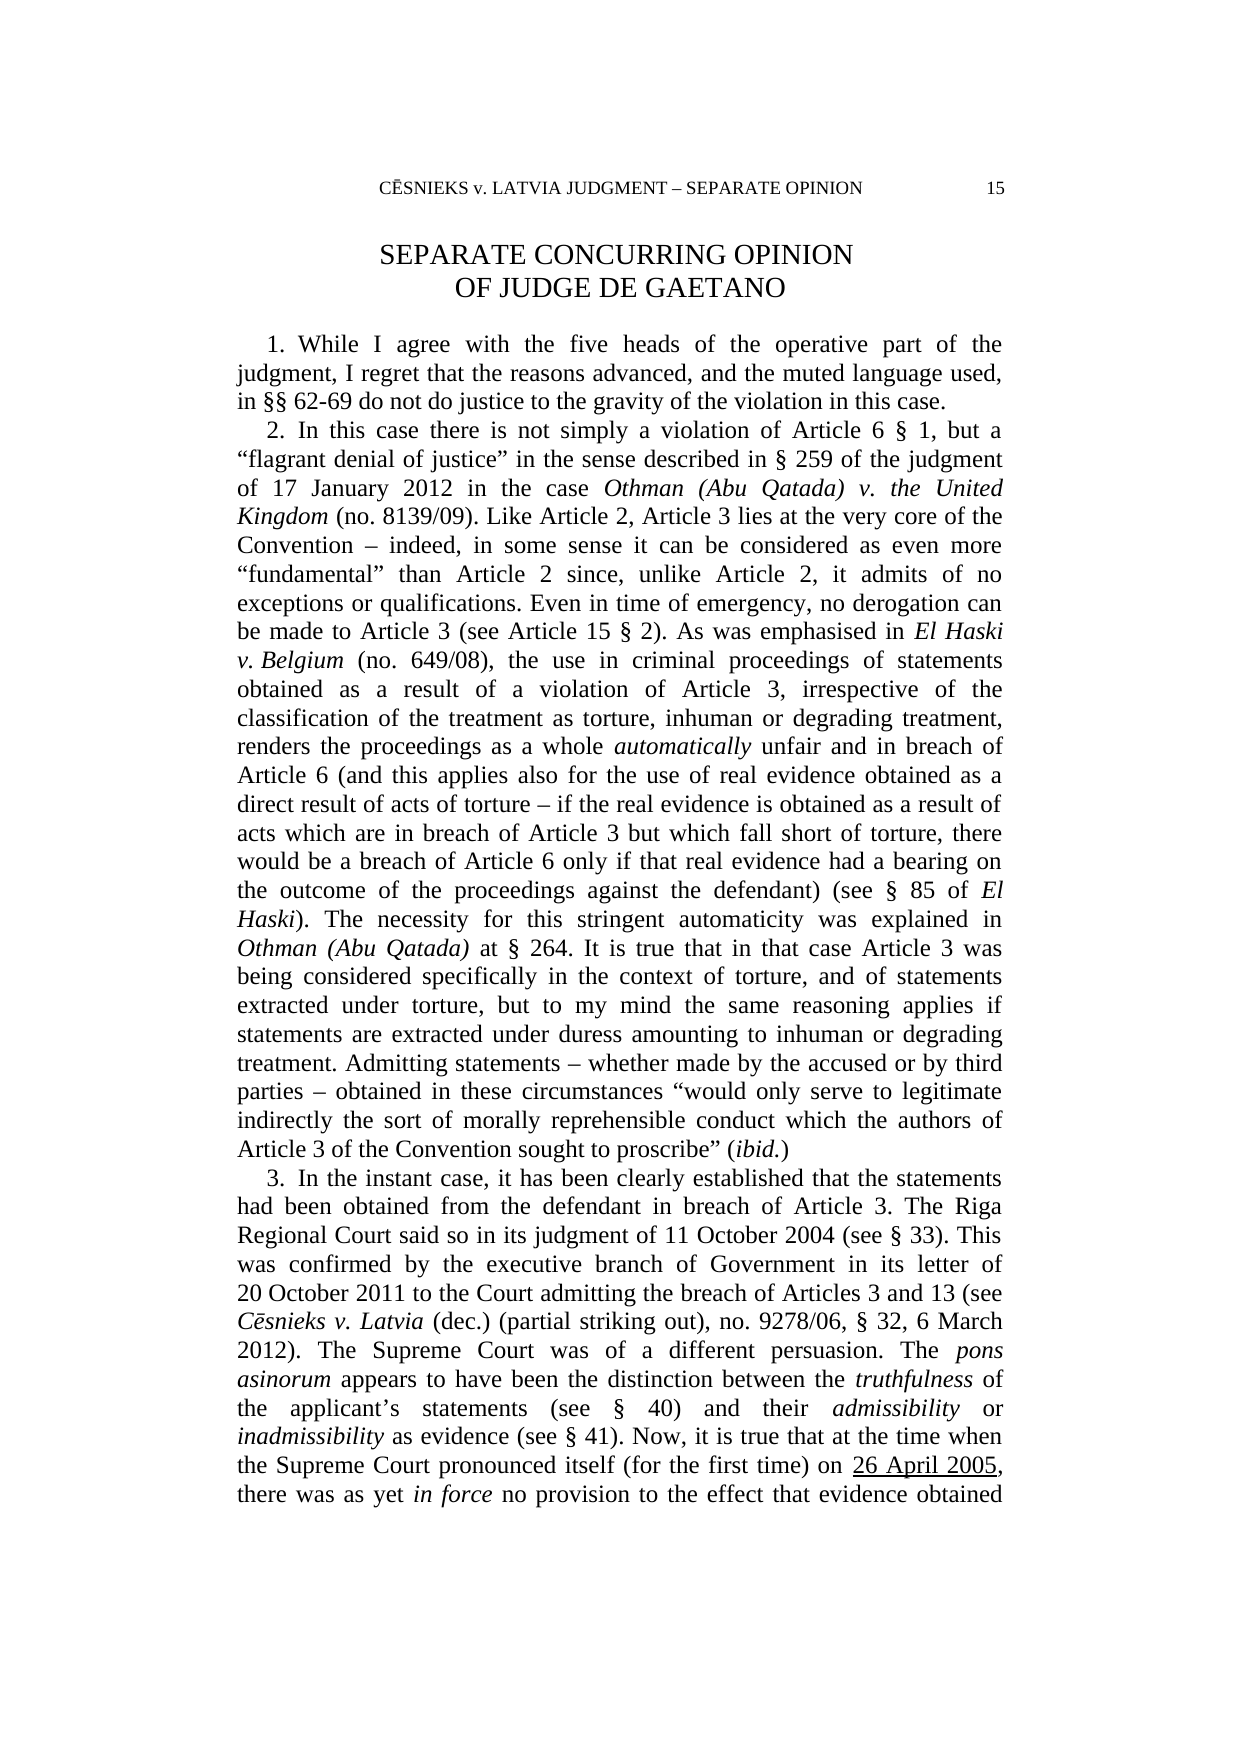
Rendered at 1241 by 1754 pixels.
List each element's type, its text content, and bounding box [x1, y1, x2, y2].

text 1. While I agree with the five heads of the operative part of the judgment, I regret that the reasons advanced, and the muted language used, in §§ 62-69 do not do justice to the gravity of the violation in this case. [237, 329, 1003, 415]
title SEPARATE CONCURRING OPINION OF JUDGE DE GAETANO [237, 237, 1003, 304]
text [237, 1163, 1003, 1508]
text 2. In this case there is not simply a violation of Article 6 § 1, but a “flagrant denial of justice” in the sense described in § 259 of the judgment of 17 January 2012 in the case Othman (Abu Qatada) v. the United Kingdom (no. 8139/09). Like Article 2, Article 3 lies at the very core of the Convention – indeed, in some sense it can be considered as even more “fundamental” than Article 2 since, unlike Article 2, it admits of no exceptions or qualifications. Even in time of emergency, no derogation can be made to Article 3 (see Article 15 § 2). As was emphasised in El Haski v. Belgium (no. 649/08), the use in criminal proceedings of statements obtained as a result of a violation of Article 3, irrespective of the classification of the treatment as torture, inhuman or degrading treatment, renders the proceedings as a whole automatically unfair and in breach of Article 6 (and this applies also for the use of real evidence obtained as a direct result of acts of torture – if the real evidence is obtained as a result of acts which are in breach of Article 3 but which fall short of torture, there would be a breach of Article 6 only if that real evidence had a bearing on the outcome of the proceedings against the defendant) (see § 85 of El Haski). The necessity for this stringent automaticity was explained in Othman (Abu Qatada) at § 264. It is true that in that case Article 3 was being considered specifically in the context of torture, and of statements extracted under torture, but to my mind the same reasoning applies if statements are extracted under duress amounting to inhuman or degrading treatment. Admitting statements – whether made by the accused or by third parties – obtained in these circumstances “would only serve to legitimate indirectly the sort of morally reprehensible conduct which the authors of Article 3 of the Convention sought to proscribe” (ibid.) [237, 415, 1003, 1163]
